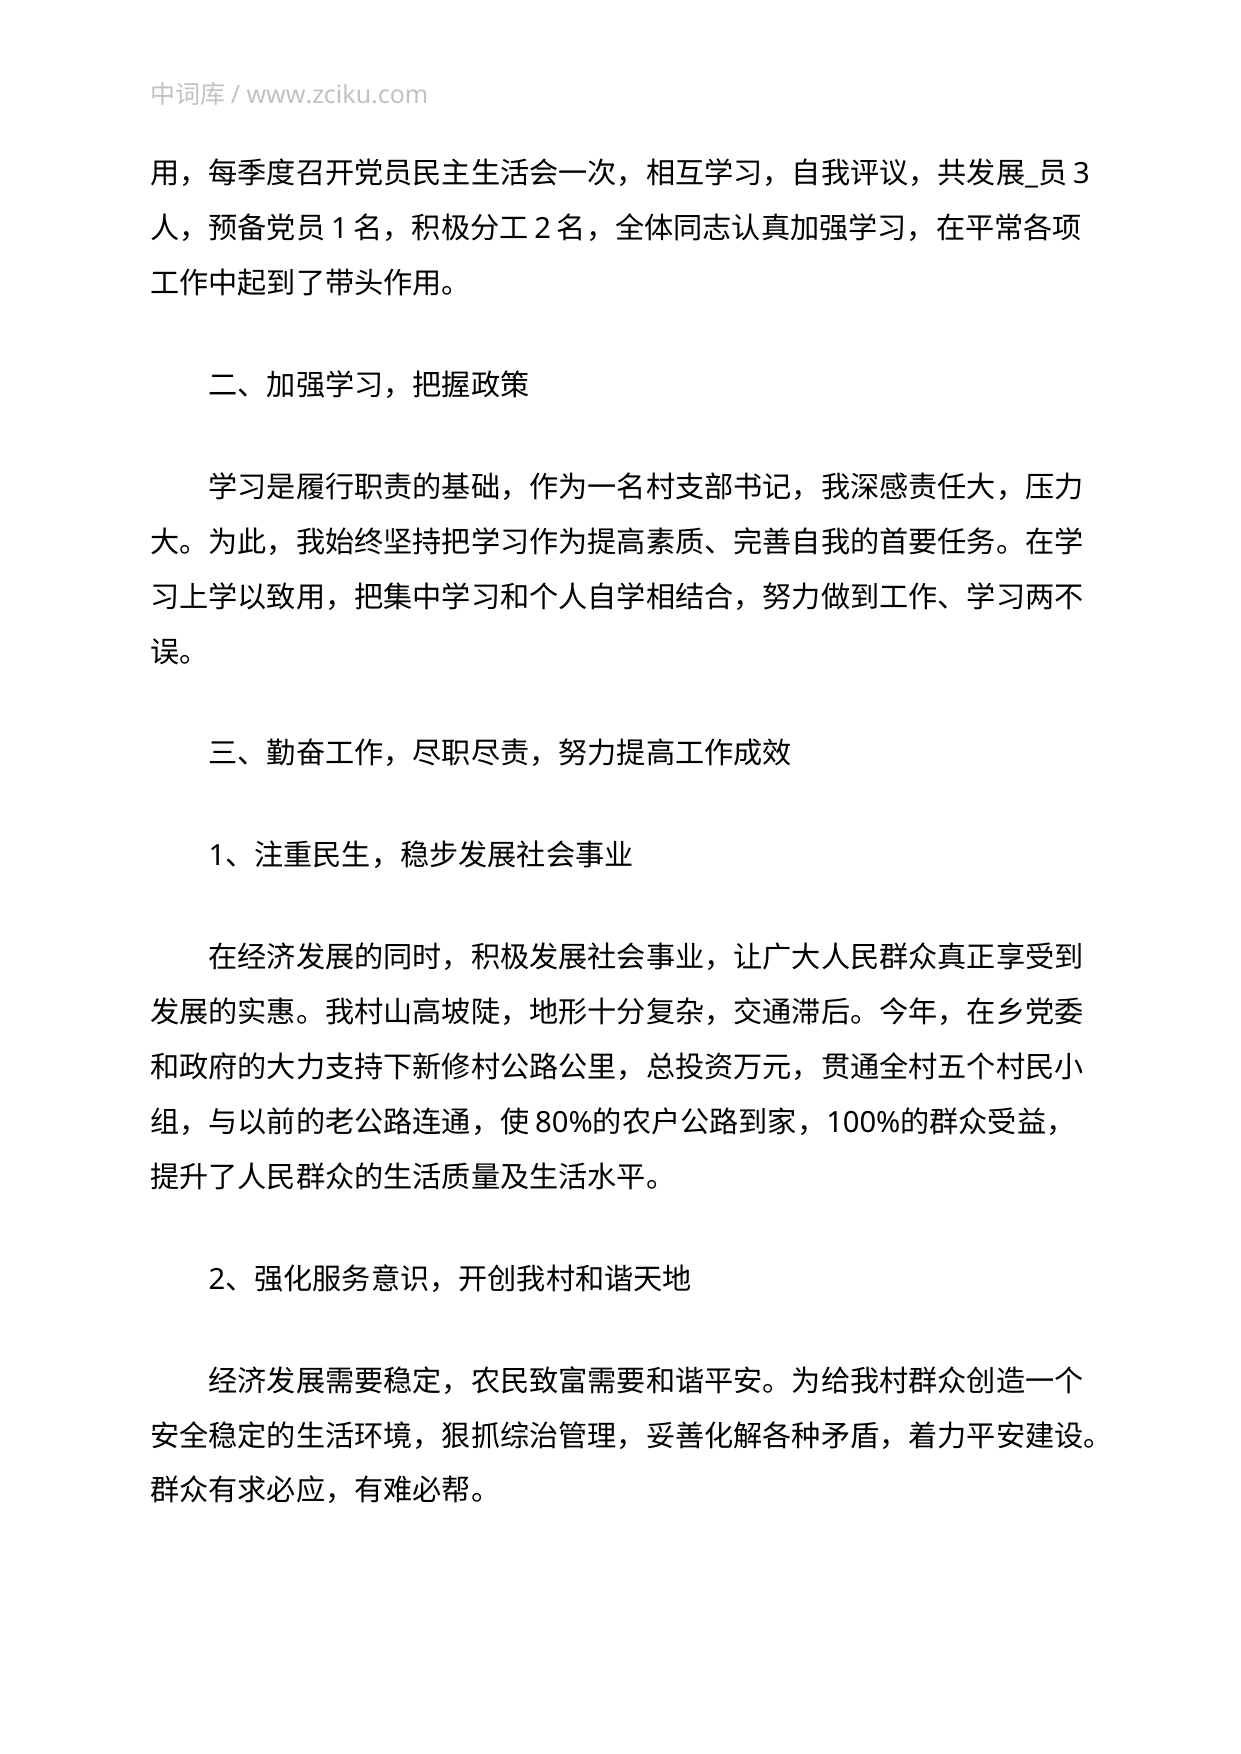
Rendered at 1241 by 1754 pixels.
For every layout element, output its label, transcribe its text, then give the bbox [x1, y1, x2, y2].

text 三、勤奋工作，尽职尽责，努力提高工作成效 [150, 730, 1090, 772]
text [150, 150, 1090, 302]
text 二、加强学习，把握政策 [150, 362, 1090, 404]
text 1、注重民生，稳步发展社会事业 [150, 832, 1090, 874]
text 2、强化服务意识，开创我村和谐天地 [150, 1255, 1090, 1298]
text 在经济发展的同时，积极发展社会事业，让广大人民群众真正享受到发展的实惠。我村山高坡陡，地形十分复杂，交通滞后。今年，在乡党委和政府的大力支持下新修村公路公里，总投资万元，贯通全村五个村民小组，与以前的老公路连通，使80%的农户公路到家，100%的群众受益，提升了人民群众的生活质量及生活水平。 [150, 934, 1090, 1196]
text 学习是履行职责的基础，作为一名村支部书记，我深感责任大，压力大。为此，我始终坚持把学习作为提高素质、完善自我的首要任务。在学习上学以致用，把集中学习和个人自学相结合，努力做到工作、学习两不误。 [150, 463, 1090, 671]
text 经济发展需要稳定，农民致富需要和谐平安。为给我村群众创造一个安全稳定的生活环境，狠抓综治管理，妥善化解各种矛盾，着力平安建设。群众有求必应，有难必帮。 [150, 1357, 1090, 1509]
